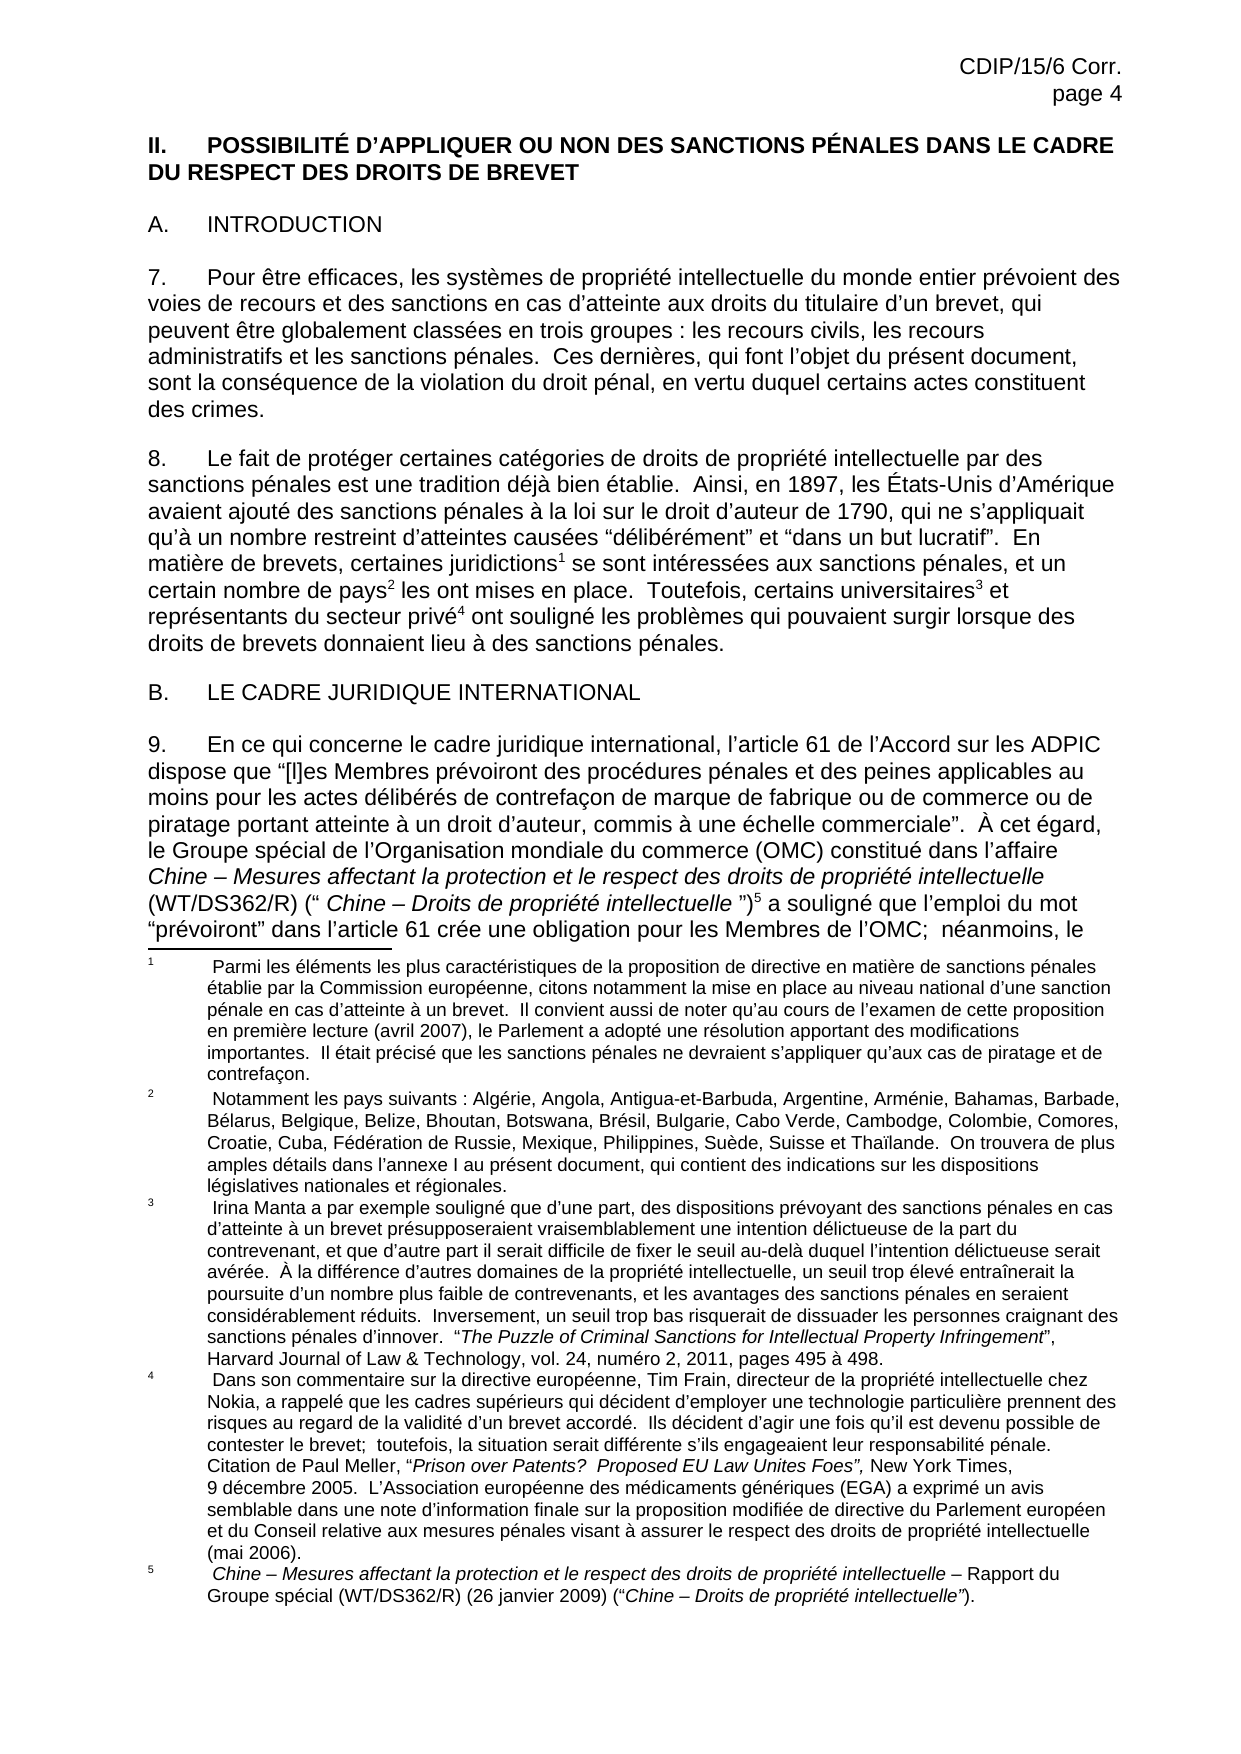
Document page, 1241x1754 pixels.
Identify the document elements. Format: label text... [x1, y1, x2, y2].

text Le fait de protéger certaines catégories de droits de propriété intellectuelle par des sanctions pénales est une tradition déjà bien établie. Ainsi, en 1897, les États-Unis d’Amérique avaient ajouté des sanctions pénales à la loi sur le droit d’auteur de 1790, qui ne s’appliquait qu’à un nombre restreint d’atteintes causées “délibérément” et “dans un but lucratif”. En matière de brevets, certaines juridictions se sont intéressées aux sanctions pénales, et un certain nombre de pays les ont mises en place. Toutefois, certains universitaires et représentants du secteur privé ont souligné les problèmes qui pouvaient surgir lorsque des droits de brevets donnaient lieu à des sanctions pénales. [148, 445, 1122, 656]
subtitle B. LE CADRE JURIDIQUE INTERNATIONAL [148, 679, 1122, 705]
subtitle A. INTRODUCTION [148, 211, 1122, 238]
text En ce qui concerne le cadre juridique international, l’article 61 de l’Accord sur les ADPIC dispose que “[l]es Membres prévoiront des procédures pénales et des peines applicables au moins pour les actes délibérés de contrefaçon de marque de fabrique ou de commerce ou de piratage portant atteinte à un droit d’auteur, commis à une échelle commerciale”. À cet égard, le Groupe spécial de l’Organisation mondiale du commerce (OMC) constitué dans l’affaire Chine – Mesures affectant la protection et le respect des droits de propriété intellectuelle (WT/DS362/R) (“ Chine – Droits de propriété intellectuelle ”) a souligné que l’emploi du mot “prévoiront” dans l’article 61 crée une obligation pour les Membres de l’OMC; néanmoins, le Groupe spécial a également noté que cet article “ne contient pas moins de quatre limitations à l’obligation qu’[il] énonce”. Ces limitations sont les suivantes : l’obligation s’applique aux marques de fabrique ou de commerce et au droit d’auteur et non à l’ensemble des droits de propriété intellectuelle couverts par l’Accord sur les ADPIC; elle s’applique aux actes de contrefaçon et de piratage plutôt qu’à tous les actes portant atteinte aux marques de fabrique ou de commerce et au droit d’auteur; elle s’applique lorsque les actes de contrefaçon et de piratage sont “délibérés”; et lorsque ces actes sont “commis à une échelle commerciale”. S’agissant de la première limitation, le Groupe spécial a clairement établi que les sanctions pénales ne sont pas obligatoires lorsque les droits de propriété intellectuelle concernés ne sont ni des marques de fabrique ou de commerce ni un droit d’auteur. [148, 731, 1122, 942]
subtitle II. possibilitÉ d’appliquer ou non des sanctions pÉnales dans le cadre du respect des droits de brevet [148, 132, 1122, 185]
text Pour être efficaces, les systèmes de propriété intellectuelle du monde entier prévoient des voies de recours et des sanctions en cas d’atteinte aux droits du titulaire d’un brevet, qui peuvent être globalement classées en trois groupes : les recours civils, les recours administratifs et les sanctions pénales. Ces dernières, qui font l’objet du présent document, sont la conséquence de la violation du droit pénal, en vertu duquel certains actes constituent des crimes. [148, 264, 1122, 422]
